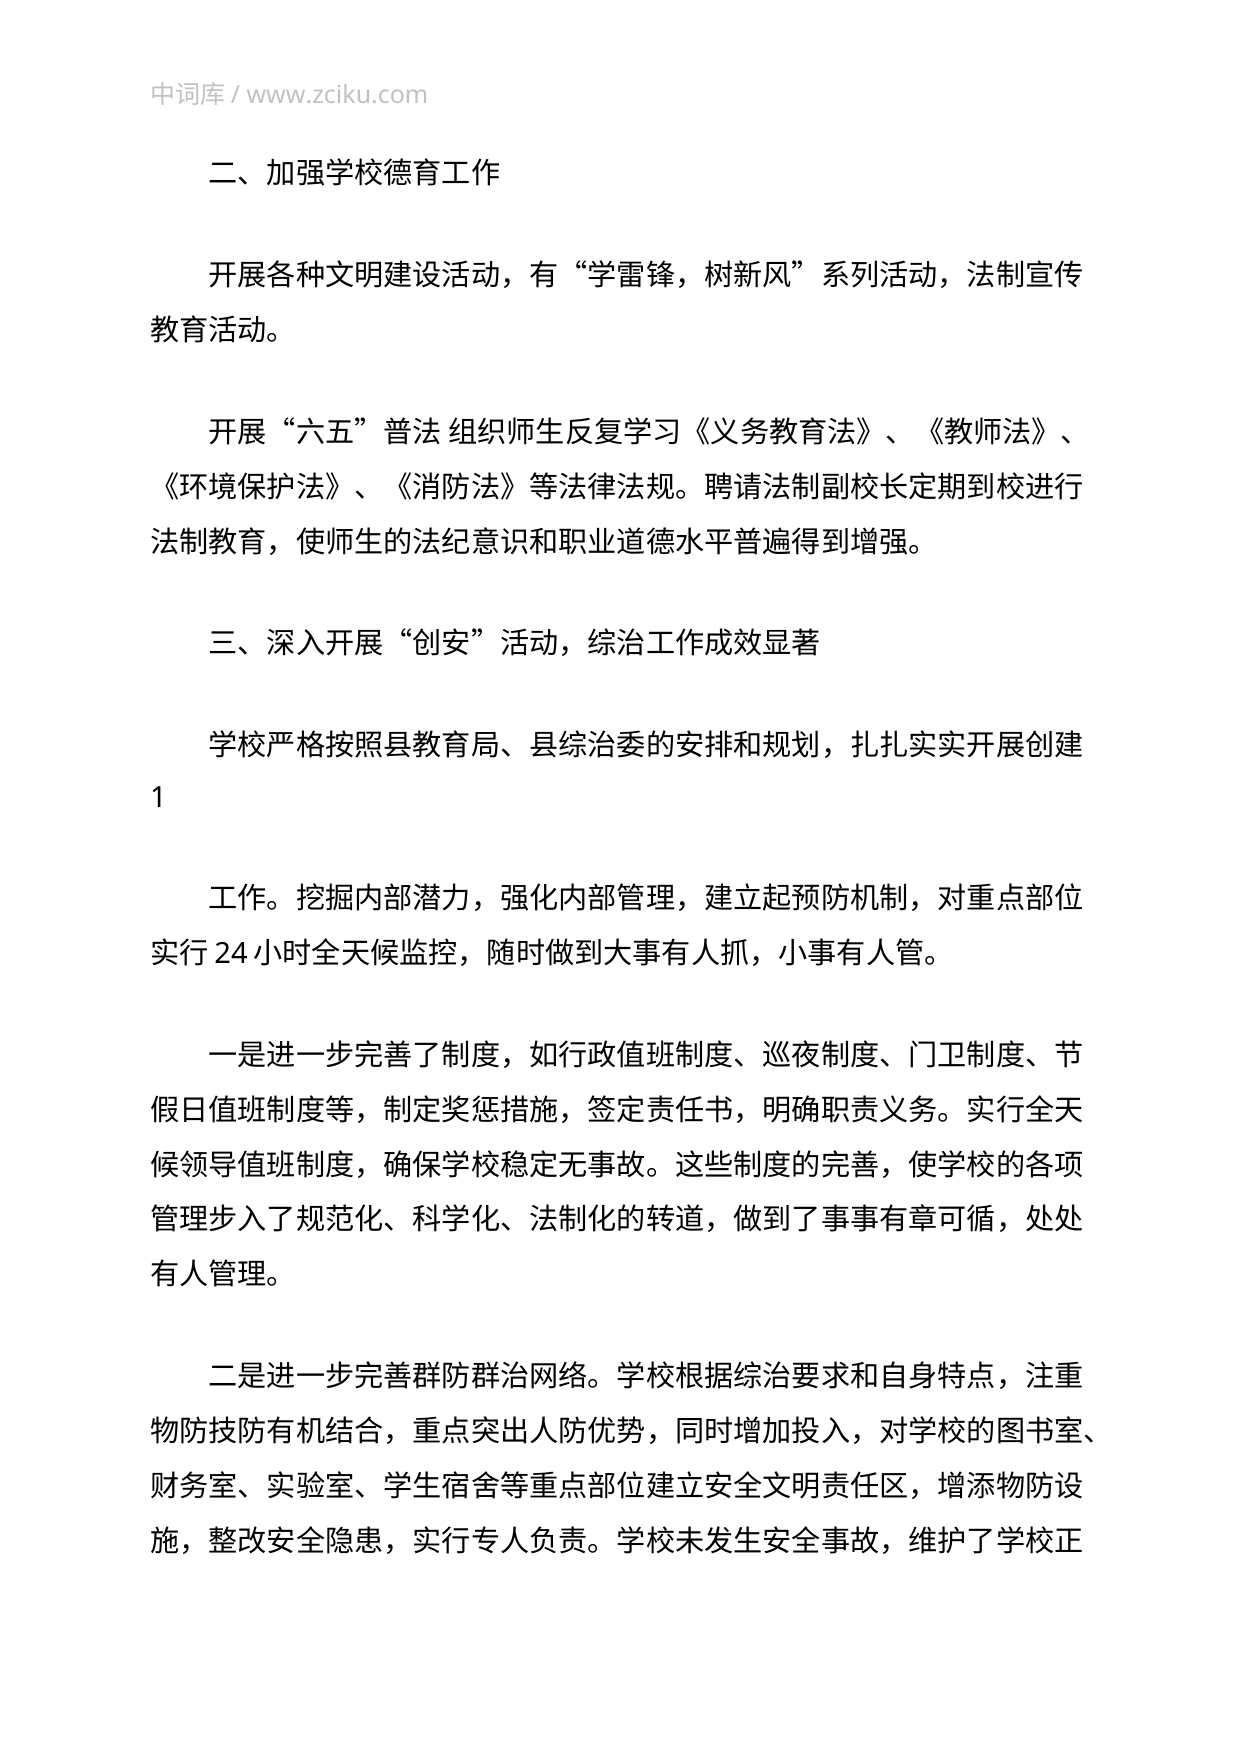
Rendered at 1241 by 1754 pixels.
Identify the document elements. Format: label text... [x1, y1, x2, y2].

text 二、加强学校德育工作 [150, 150, 1090, 192]
text 工作。挖掘内部潜力，强化内部管理，建立起预防机制，对重点部位实行24小时全天候监控，随时做到大事有人抓，小事有人管。 [150, 874, 1090, 972]
text 开展各种文明建设活动，有“学雷锋，树新风”系列活动，法制宣传教育活动。 [150, 252, 1090, 349]
text 三、深入开展“创安”活动，综治工作成效显著 [150, 620, 1090, 662]
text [150, 1353, 1090, 1559]
text 开展“六五”普法 组织师生反复学习《义务教育法》、《教师法》、《环境保护法》、《消防法》等法律法规。聘请法制副校长定期到校进行法制教育，使师生的法纪意识和职业道德水平普遍得到增强。 [150, 408, 1090, 561]
text 一是进一步完善了制度，如行政值班制度、巡夜制度、门卫制度、节假日值班制度等，制定奖惩措施，签定责任书，明确职责义务。实行全天候领导值班制度，确保学校稳定无事故。这些制度的完善，使学校的各项管理步入了规范化、科学化、法制化的转道，做到了事事有章可循，处处有人管理。 [150, 1031, 1090, 1293]
text 学校严格按照县教育局、县综治委的安排和规划，扎扎实实开展创建 1 [150, 722, 1090, 816]
